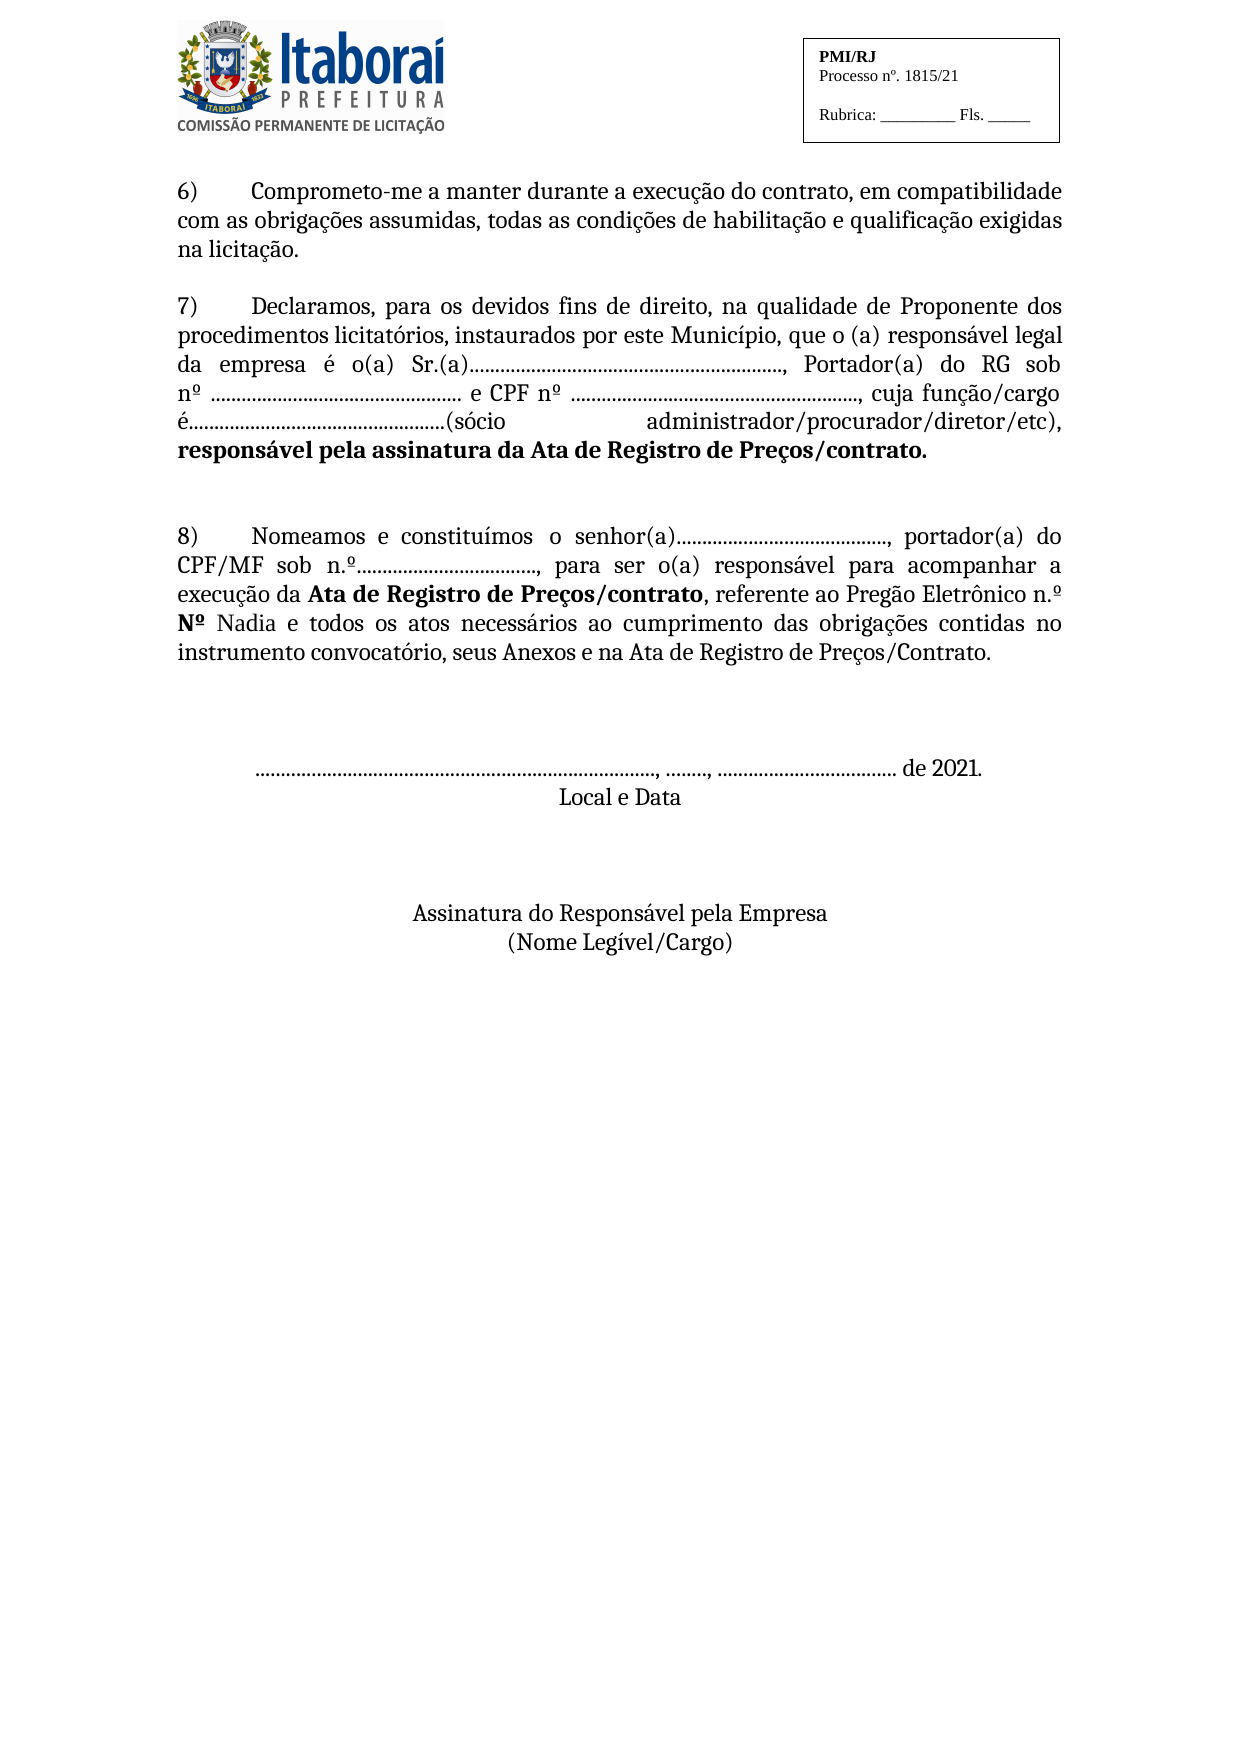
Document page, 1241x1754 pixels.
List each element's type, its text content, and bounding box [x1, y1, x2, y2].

picture [177, 20, 445, 135]
list Comprometo-me a manter durante a execução do contrato, em compatibilidade com as obrigações assumidas, todas as condições de habilitação e qualificação exigidas na licitação. [177, 177, 1063, 263]
text Local e Data [177, 782, 1063, 811]
list Declaramos, para os devidos fins de direito, na qualidade de Proponente dos procedimentos licitatórios, instaurados por este Município, que o (a) responsável legal da empresa é o(a) Sr.(a)............................................................., Portador(a) do RG sob nº ................................................. e CPF nº ........................................................, cuja função/cargo é..................................................(sócio administrador/procurador/diretor/etc), responsável pela assinatura da Ata de Registro de Preços/contrato. [177, 292, 1063, 465]
list Nomeamos e constituímos o senhor(a)........................................., portador(a) do CPF/MF sob n.º..................................., para ser o(a) responsável para acompanhar a execução da Ata de Registro de Preços/contrato, referente ao Pregão Eletrônico n.º Nº e todos os atos necessários ao cumprimento das obrigações contidas no instrumento convocatório, seus Anexos e na Ata de Registro de Preços/Contrato. [177, 522, 1063, 667]
text (Nome Legível/Cargo) [177, 928, 1063, 956]
text .............................................................................., ........, ................................... de 2021. [177, 753, 1063, 782]
text Assinatura do Responsável pela Empresa [177, 899, 1063, 928]
